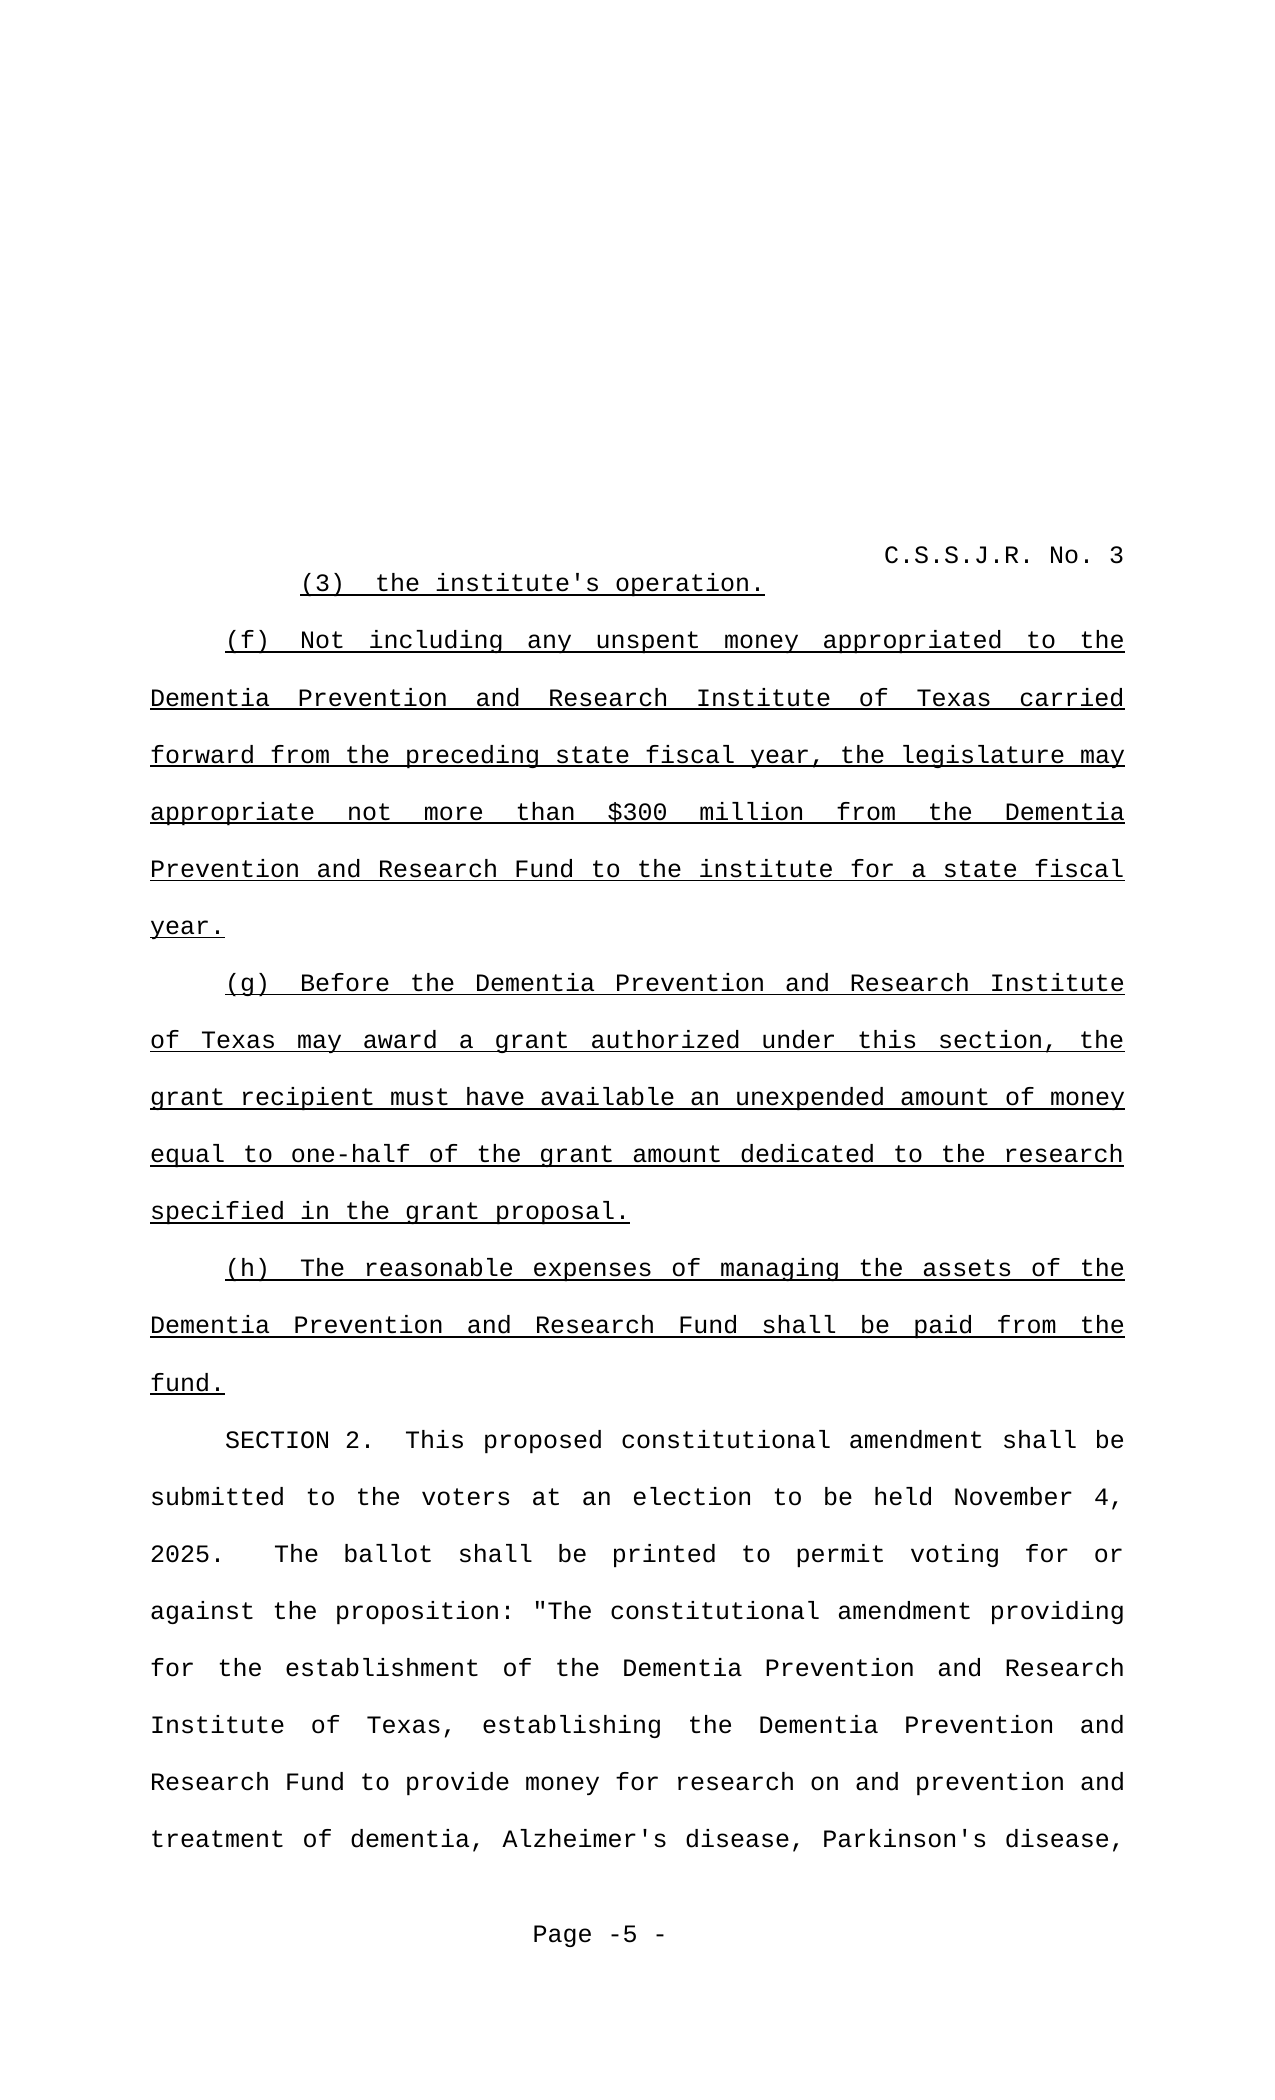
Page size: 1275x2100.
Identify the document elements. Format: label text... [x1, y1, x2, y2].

text (f) Not including any unspent money appropriated to the Dementia Prevention and Research Institute of Texas carried forward from the preceding state fiscal year, the legislature may appropriate not more than $300 million from the Dementia Prevention and Research Fund to the institute for a state fiscal year. [150, 824, 1125, 880]
text (g) Before the Dementia Prevention and Research Institute of Texas may award a grant authorized under this section, the grant recipient must have available an unexpended amount of money equal to one-half of the grant amount dedicated to the research specified in the grant proposal. [150, 1052, 1125, 1108]
text (g) Before the Dementia Prevention and Research Institute of Texas may award a grant authorized under this section, the grant recipient must have available an unexpended amount of money equal to one-half of the grant amount dedicated to the research specified in the grant proposal. [150, 970, 1125, 1051]
text (f) Not including any unspent money appropriated to the Dementia Prevention and Research Institute of Texas carried forward from the preceding state fiscal year, the legislature may appropriate not more than $300 million from the Dementia Prevention and Research Fund to the institute for a state fiscal year. [150, 710, 1125, 765]
text (h) The reasonable expenses of managing the assets of the Dementia Prevention and Research Fund shall be paid from the fund. [150, 1256, 1125, 1336]
text (f) Not including any unspent money appropriated to the Dementia Prevention and Research Institute of Texas carried forward from the preceding state fiscal year, the legislature may appropriate not more than $300 million from the Dementia Prevention and Research Fund to the institute for a state fiscal year. [150, 767, 1125, 822]
text (f) Not including any unspent money appropriated to the Dementia Prevention and Research Institute of Texas carried forward from the preceding state fiscal year, the legislature may appropriate not more than $300 million from the Dementia Prevention and Research Fund to the institute for a state fiscal year. [150, 881, 1125, 942]
text (g) Before the Dementia Prevention and Research Institute of Texas may award a grant authorized under this section, the grant recipient must have available an unexpended amount of money equal to one-half of the grant amount dedicated to the research specified in the grant proposal. [150, 1110, 1125, 1227]
text (h) The reasonable expenses of managing the assets of the Dementia Prevention and Research Fund shall be paid from the fund. [150, 1338, 1125, 1398]
text (3) the institute's operation. [150, 571, 1125, 599]
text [150, 1427, 1125, 1855]
text (f) Not including any unspent money appropriated to the Dementia Prevention and Research Institute of Texas carried forward from the preceding state fiscal year, the legislature may appropriate not more than $300 million from the Dementia Prevention and Research Fund to the institute for a state fiscal year. [150, 628, 1125, 708]
